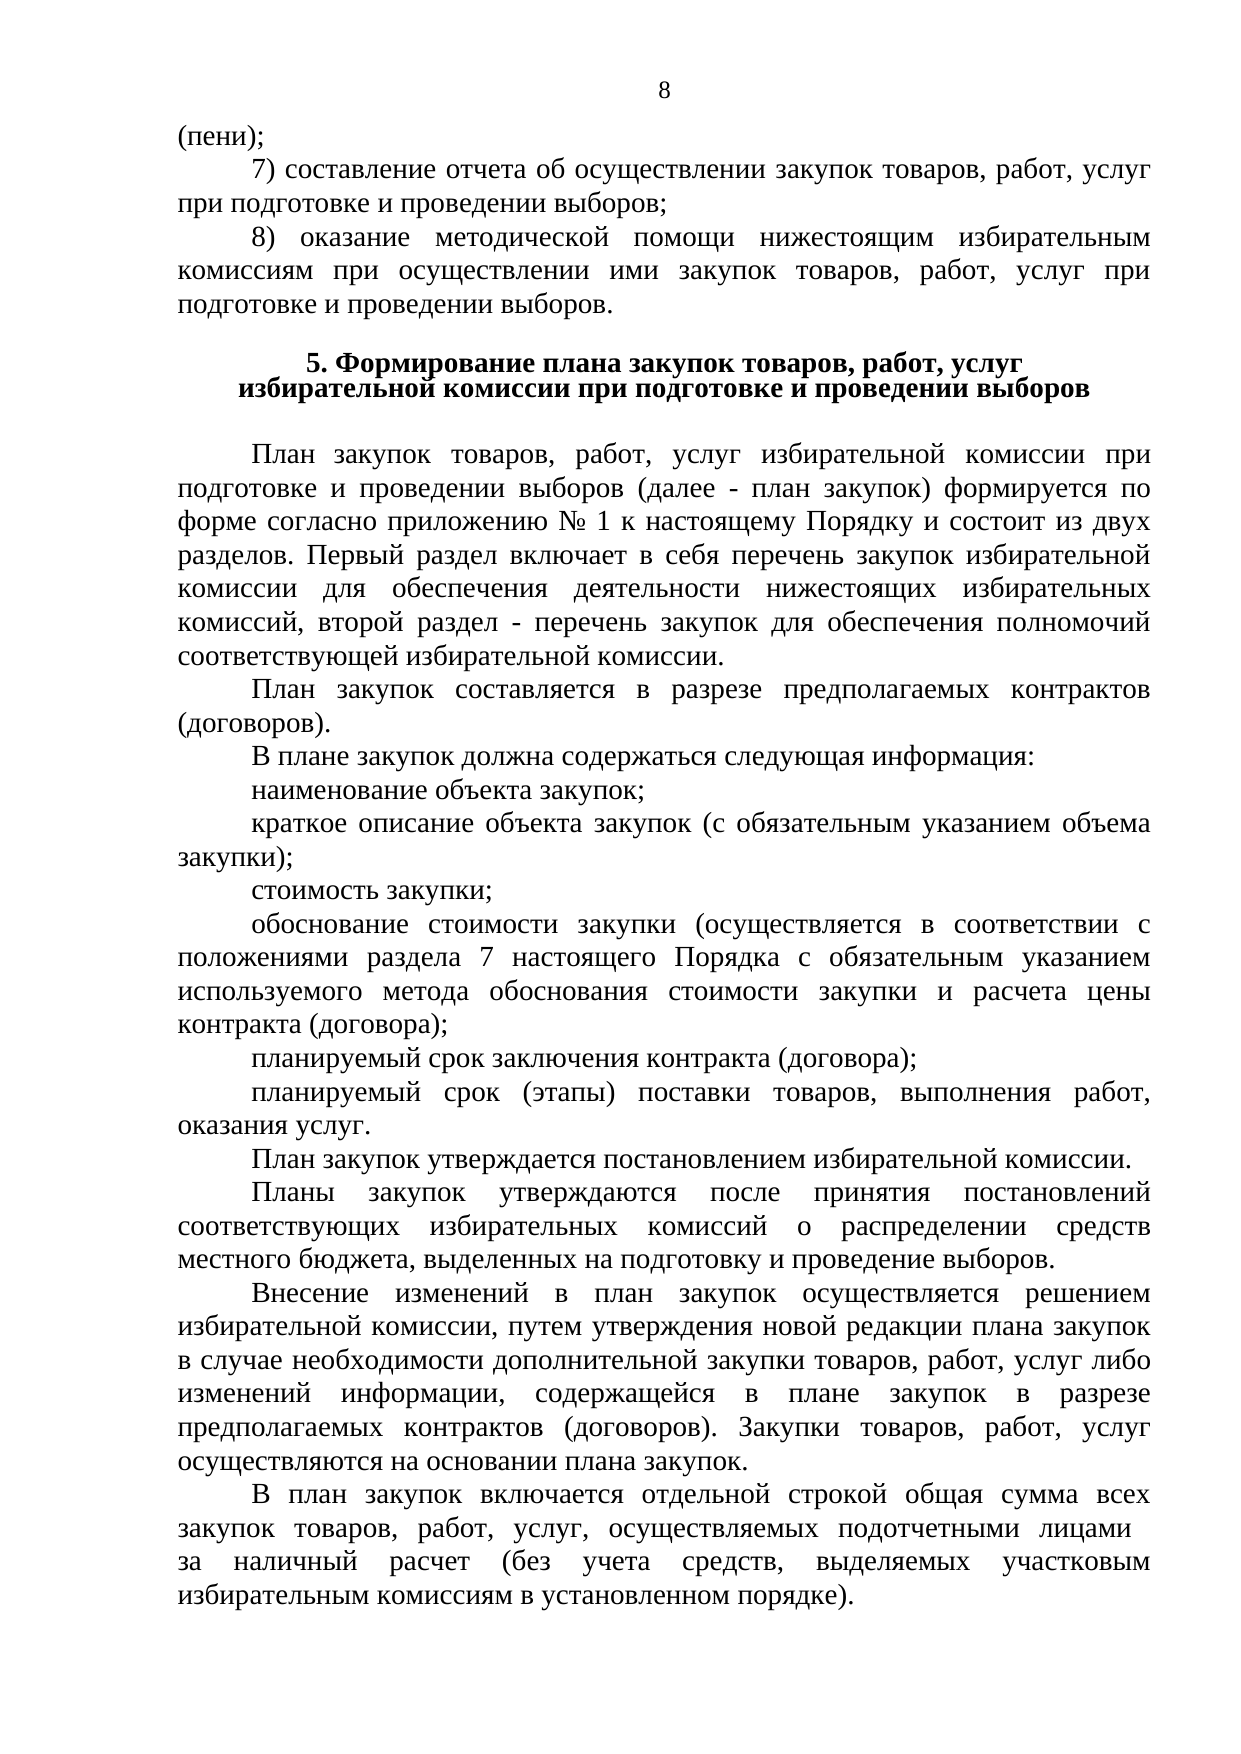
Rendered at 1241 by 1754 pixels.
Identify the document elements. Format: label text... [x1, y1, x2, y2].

text В плане закупок должна содержаться следующая информация: [177, 738, 1152, 772]
text Планы закупок утверждаются после принятия постановлений соответствующих избирательных комиссий о распределении средств местного бюджета, выделенных на подготовку и проведение выборов. [177, 1174, 1152, 1275]
text План закупок утверждается постановлением избирательной комиссии. [177, 1141, 1152, 1174]
text краткое описание объекта закупок (с обязательным указанием объема закупки); [177, 805, 1152, 872]
text наименование объекта закупок; [177, 772, 1152, 805]
text обоснование стоимости закупки (осуществляется в соответствии с положениями раздела 7 настоящего Порядка с обязательным указанием используемого метода обоснования стоимости закупки и расчета цены контракта (договора); [177, 906, 1152, 1040]
text План закупок товаров, работ, услуг избирательной комиссии при подготовке и проведении выборов (далее - план закупок) формируется по форме согласно приложению № 1 к настоящему Порядку и состоит из двух разделов. Первый раздел включает в себя перечень закупок избирательной комиссии для обеспечения деятельности нижестоящих избирательных комиссий, второй раздел - перечень закупок для обеспечения полномочий соответствующей избирательной комиссии. [177, 436, 1152, 671]
text 8) оказание методической помощи нижестоящим избирательным комиссиям при осуществлении ими закупок товаров, работ, услуг при подготовке и проведении выборов. [177, 219, 1152, 319]
text План закупок составляется в разрезе предполагаемых контрактов (договоров). [177, 671, 1152, 738]
text В план закупок включается отдельной строкой общая сумма всех закупок товаров, работ, услуг, осуществляемых подотчетными лицами за наличный расчет (без учета средств, выделяемых участковым избирательным комиссиям в установленном порядке). [177, 1476, 1152, 1610]
title 5. Формирование плана закупок товаров, работ, услуг [177, 353, 1152, 378]
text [177, 118, 1152, 152]
text Внесение изменений в план закупок осуществляется решением избирательной комиссии, путем утверждения новой редакции плана закупок в случае необходимости дополнительной закупки товаров, работ, услуг либо изменений информации, содержащейся в плане закупок в разрезе предполагаемых контрактов (договоров). Закупки товаров, работ, услуг осуществляются на основании плана закупок. [177, 1275, 1152, 1476]
title избирательной комиссии при подготовке и проведении выборов [177, 378, 1152, 403]
text планируемый срок заключения контракта (договора); [177, 1040, 1152, 1074]
text 7) составление отчета об осуществлении закупок товаров, работ, услуг при подготовке и проведении выборов; [177, 152, 1152, 219]
text стоимость закупки; [177, 872, 1152, 906]
text планируемый срок (этапы) поставки товаров, выполнения работ, оказания услуг. [177, 1074, 1152, 1141]
